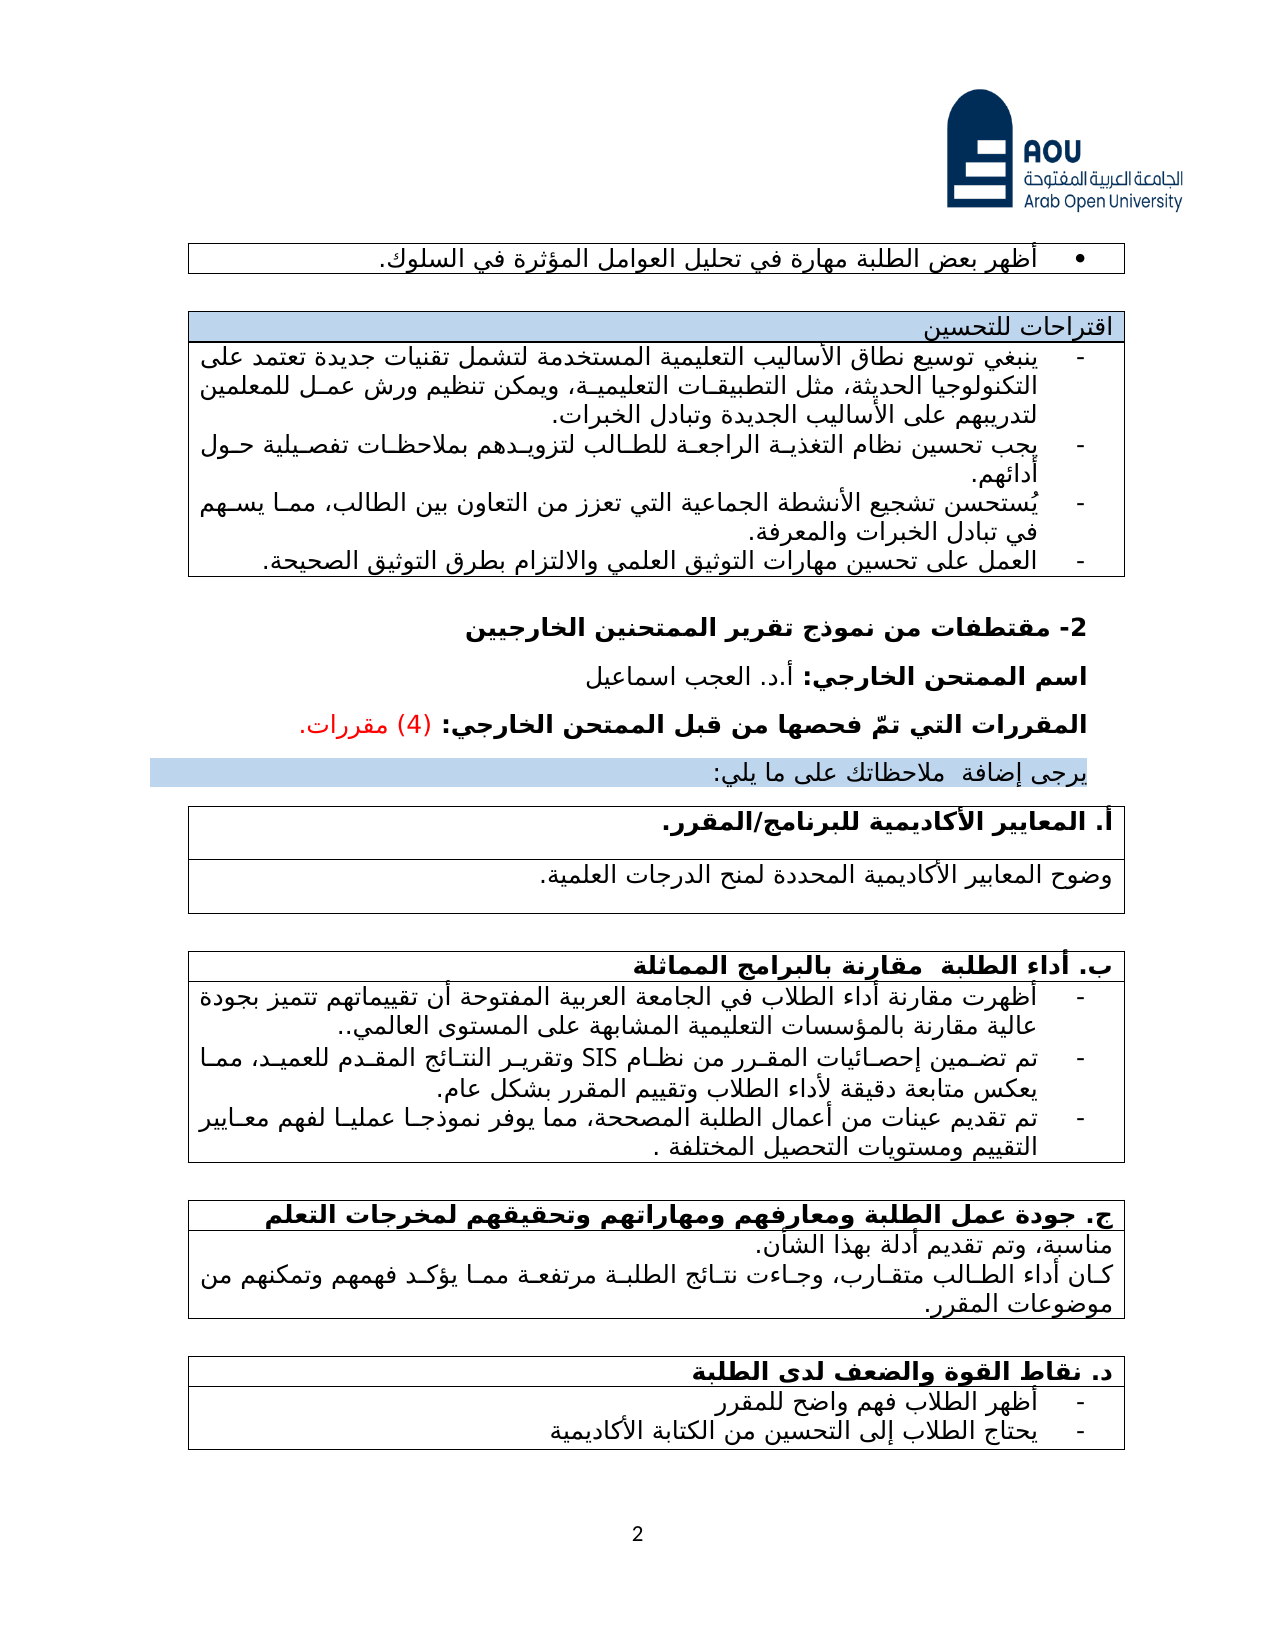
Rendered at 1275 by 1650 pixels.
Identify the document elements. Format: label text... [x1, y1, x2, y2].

table_header أ. المعايير الأكاديمية للبرنامج/المقرر. [189, 807, 1124, 859]
picture [928, 66, 1200, 230]
table_cell أظهر الطلاب فهم واضح للمقرر يحتاج الطلاب إلى التحسين من الكتابة الأكاديمية [189, 1387, 1124, 1449]
table_cell وضوح المعابير الأكاديمية المحددة لمنح الدرجات العلمية. [189, 860, 1124, 913]
table_header ب. أداء الطلبة مقارنة بالبرامج المماثلة [189, 952, 1124, 981]
table_header ج. جودة عمل الطلبة ومعارفهم ومهاراتهم وتحقيقهم لمخرجات التعلم [189, 1201, 1124, 1230]
table_cell ينبغي توسيع نطاق الأساليب التعليمية المستخدمة لتشمل تقنيات جديدة تعتمد على التكنولوجيا الحديثة، مثل التطبيقات التعليمية، ويمكن تنظيم ورش عمل للمعلمين لتدريبهم على الأساليب الجديدة وتبادل الخبرات. يجب تحسين نظام التغذية الراجعة للطالب لتزويدهم بملاحظات تفصيلية حول أدائهم. يُستحسن تشجيع الأنشطة الجماعية التي تعزز من التعاون بين الطالب، مما يسهم في تبادل الخبرات والمعرفة. العمل على تحسين مهارات التوثيق العلمي والالتزام بطرق التوثيق الصحيحة. [189, 343, 1124, 576]
table_header د. نقاط القوة والضعف لدى الطلبة [189, 1357, 1124, 1386]
table_cell مناسبة، وتم تقديم أدلة بهذا الشأن. كان أداء الطالب متقارب، وجاءت نتائج الطلبة مرتفعة مما يؤكد فهمهم وتمكنهم من موضوعات المقرر. [189, 1231, 1124, 1318]
table_header اقتراحات للتحسين [189, 312, 1124, 341]
text يرجى إضافة ملاحظاتك على ما يلي: [150, 758, 1087, 787]
text اسم الممتحن الخارجي: أ.د. العجب اسماعيل [150, 662, 1087, 691]
text المقررات التي تمّ فحصها من قبل الممتحن الخارجي: (4) مقررات. [150, 710, 1087, 739]
text 2- مقتطفات من نموذج تقرير الممتحنين الخارجيين [150, 613, 1087, 643]
table_cell أظهرت مقارنة أداء الطلاب في الجامعة العربية المفتوحة أن تقييماتهم تتميز بجودة عالية مقارنة بالمؤسسات التعليمية المشابهة على المستوى العالمي.. تم تضمين إحصائيات المقرر من نظام SIS وتقرير النتائج المقدم للعميد، مما يعكس متابعة دقيقة لأداء الطلاب وتقييم المقرر بشكل عام. تم تقديم عينات من أعمال الطلبة المصححة، مما يوفر نموذجا عمليا لفهم معايير التقييم ومستويات التحصيل المختلفة . [189, 982, 1124, 1162]
